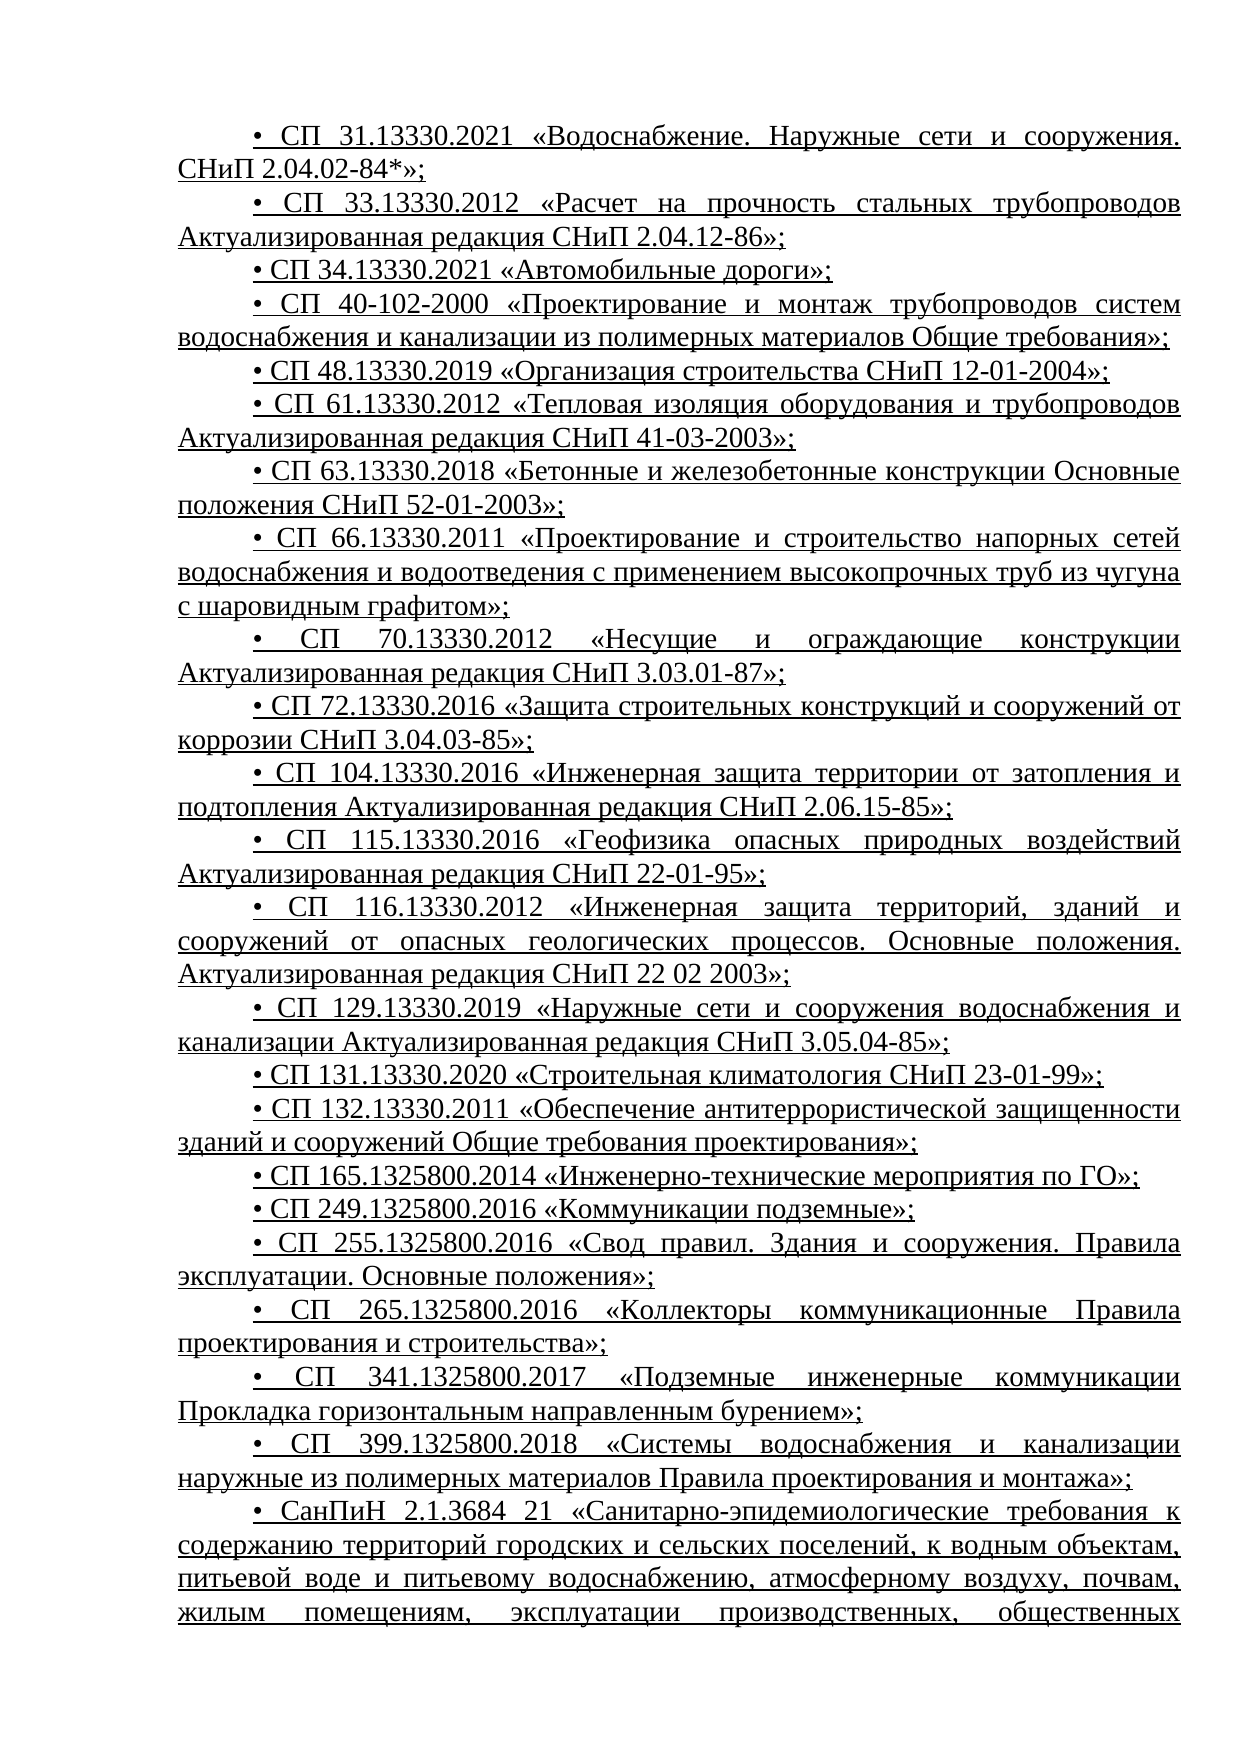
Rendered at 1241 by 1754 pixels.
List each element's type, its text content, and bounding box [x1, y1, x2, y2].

text • СП 66.13330.2011 «Проектирование и строительство напорных сетей водоснабжения и водоотведения с применением высокопрочных труб из чугуна с шаровидным графитом»; [177, 584, 1181, 621]
text • СП 116.13330.2012 «Инженерная защита территорий, зданий и сооружений от опасных геологических процессов. Основные положения. Актуализированная редакция СНиП 22 02 2003»; [177, 889, 1181, 952]
text • СП 72.13330.2016 «Защита строительных конструкций и сооружений от коррозии СНиП 3.04.03-85»; [177, 688, 1181, 755]
text • СП 399.1325800.2018 «Системы водоснабжения и канализации наружные из полимерных материалов Правила проектирования и монтажа»; [177, 1426, 1181, 1493]
text • СП 341.1325800.2017 «Подземные инженерные коммуникации Прокладка горизонтальным направленным бурением»; [177, 1359, 1181, 1426]
text • СП 70.13330.2012 «Несущие и ограждающие конструкции Актуализированная редакция СНиП 3.03.01-87»; [177, 621, 1181, 688]
text • СП 255.1325800.2016 «Свод правил. Здания и сооружения. Правила эксплуатации. Основные положения»; [177, 1225, 1181, 1292]
text • СП 249.1325800.2016 «Коммуникации подземные»; [177, 1191, 1181, 1225]
text • СП 63.13330.2018 «Бетонные и железобетонные конструкции Основные положения СНиП 52-01-2003»; [177, 453, 1181, 521]
text • СП 132.13330.2011 «Обеспечение антитеррористической защищенности зданий и сооружений Общие требования проектирования»; [177, 1091, 1181, 1158]
text • СП 129.13330.2019 «Наружные сети и сооружения водоснабжения и канализации Актуализированная редакция СНиП 3.05.04-85»; [177, 990, 1181, 1057]
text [177, 1590, 1181, 1623]
text • СП 131.13330.2020 «Строительная климатология СНиП 23-01-99»; [177, 1057, 1181, 1091]
text • СП 34.13330.2021 «Автомобильные дороги»; [177, 252, 1181, 286]
text • СП 40-102-2000 «Проектирование и монтаж трубопроводов систем водоснабжения и канализации из полимерных материалов Общие требования»; [177, 286, 1181, 353]
text • СП 66.13330.2011 «Проектирование и строительство напорных сетей водоснабжения и водоотведения с применением высокопрочных труб из чугуна с шаровидным графитом»; [177, 521, 1181, 583]
text • СП 116.13330.2012 «Инженерная защита территорий, зданий и сооружений от опасных геологических процессов. Основные положения. Актуализированная редакция СНиП 22 02 2003»; [177, 953, 1181, 990]
text • СП 48.13330.2019 «Организация строительства СНиП 12-01-2004»; [177, 353, 1181, 386]
text • СП 165.1325800.2014 «Инженерно-технические мероприятия по ГО»; [177, 1158, 1181, 1191]
text • СП 104.13330.2016 «Инженерная защита территории от затопления и подтопления Актуализированная редакция СНиП 2.06.15-85»; [177, 755, 1181, 822]
text • СП 115.13330.2016 «Геофизика опасных природных воздействий Актуализированная редакция СНиП 22-01-95»; [177, 822, 1181, 889]
text • СП 265.1325800.2016 «Коллекторы коммуникационные Правила проектирования и строительства»; [177, 1292, 1181, 1359]
text • СП 33.13330.2012 «Расчет на прочность стальных трубопроводов Актуализированная редакция СНиП 2.04.12-86»; [177, 185, 1181, 252]
text • СП 61.13330.2012 «Тепловая изоляция оборудования и трубопроводов Актуализированная редакция СНиП 41-03-2003»; [177, 386, 1181, 453]
text • СП 31.13330.2021 «Водоснабжение. Наружные сети и сооружения. СНиП 2.04.02-84*»; [177, 118, 1181, 185]
